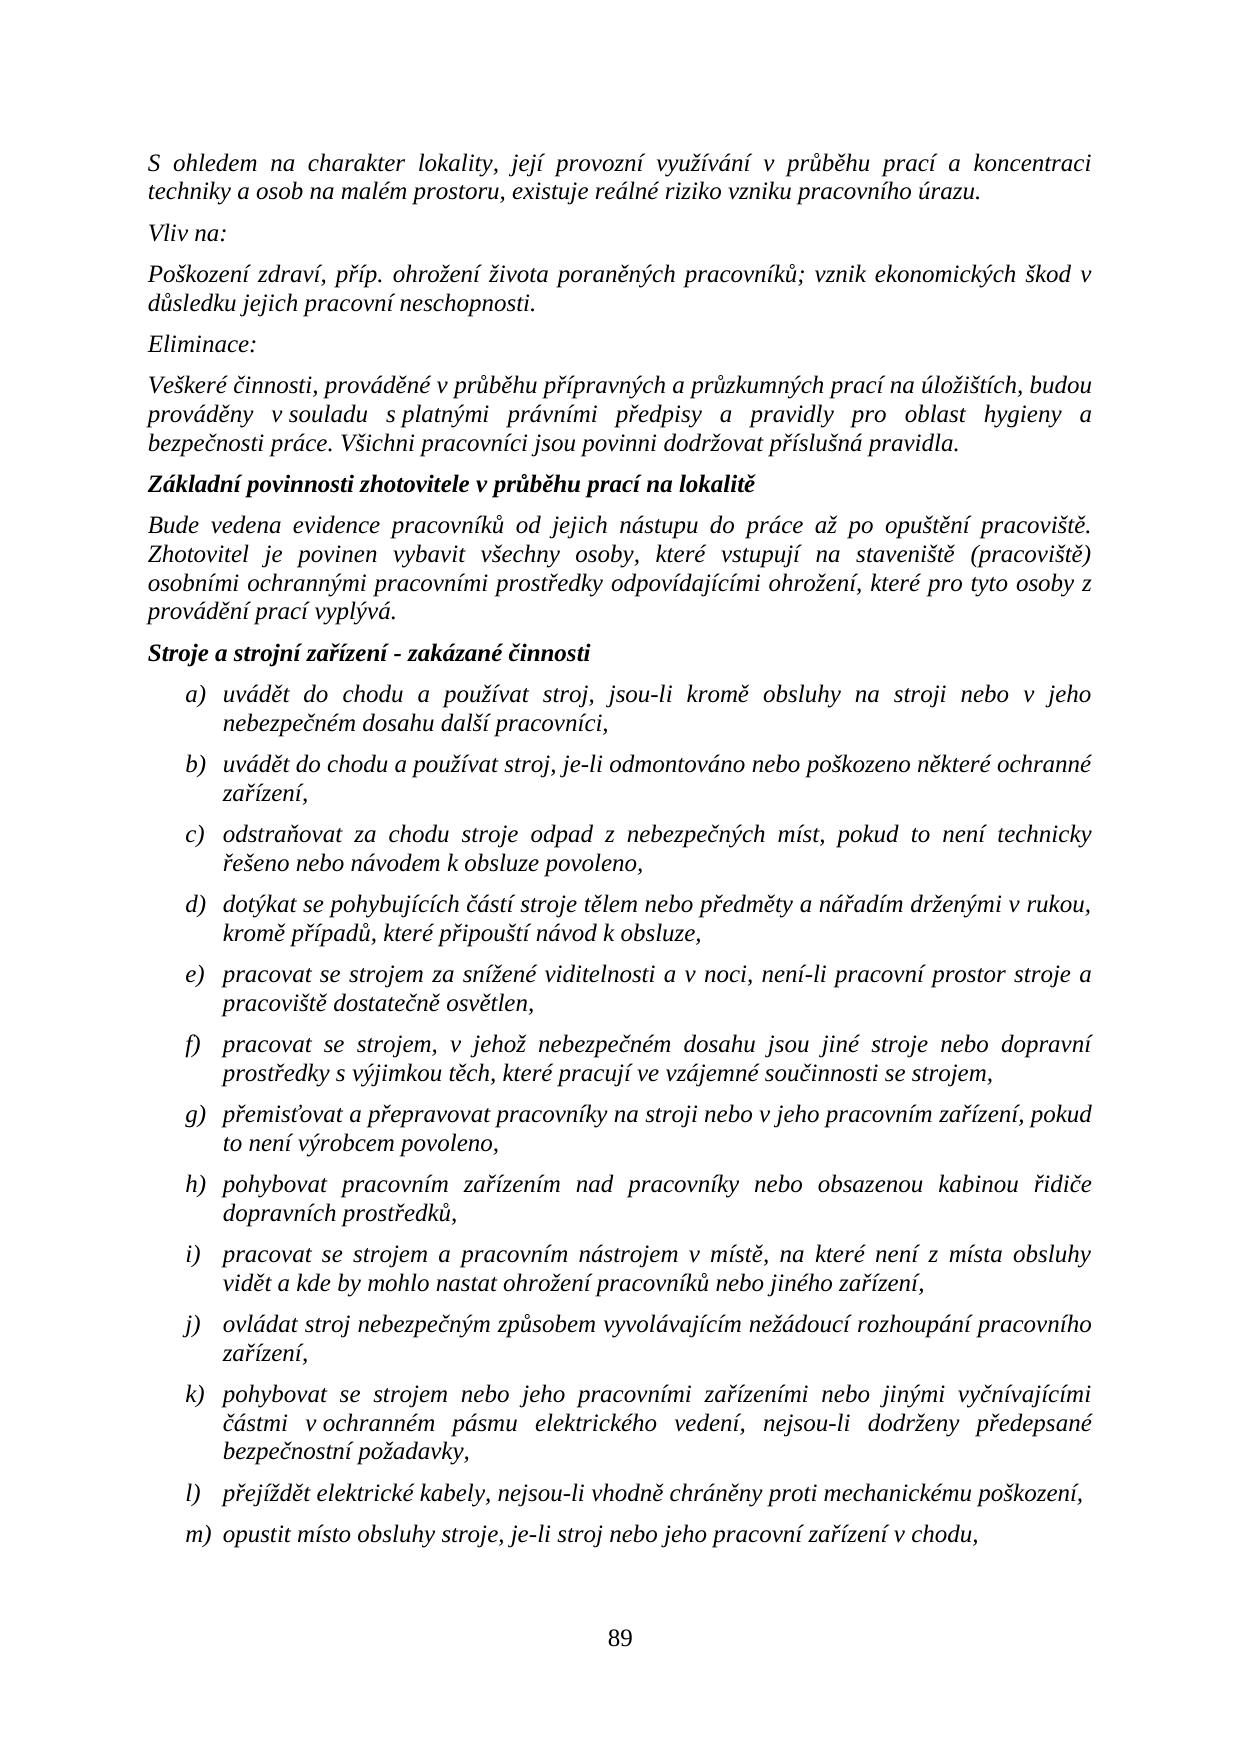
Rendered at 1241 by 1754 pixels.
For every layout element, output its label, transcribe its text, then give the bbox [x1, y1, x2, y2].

list opustit místo obsluhy stroje, je-li stroj nebo jeho pracovní zařízení v chodu, [185, 1519, 1092, 1548]
list uvádět do chodu a používat stroj, je-li odmontováno nebo poškozeno některé ochranné zařízení, [185, 749, 1092, 806]
text Poškození zdraví, příp. ohrožení života poraněných pracovníků; vznik ekonomických škod v důsledku jejich pracovní neschopnosti. [148, 259, 1092, 316]
text Vliv na: [148, 218, 1092, 246]
list pracovat se strojem, v jehož nebezpečném dosahu jsou jiné stroje nebo dopravní prostředky s výjimkou těch, které pracují ve vzájemné součinnosti se strojem, [185, 1029, 1092, 1086]
text Eliminace: [148, 329, 1092, 358]
text S ohledem na charakter lokality, její provozní využívání v průběhu prací a koncentraci techniky a osob na malém prostoru, existuje reálné riziko vzniku pracovního úrazu. [148, 148, 1092, 205]
text Veškeré činnosti, prováděné v průběhu přípravných a průzkumných prací na úložištích, budou prováděny v souladu s platnými právními předpisy a pravidly pro oblast hygieny a bezpečnosti práce. Všichni pracovníci jsou povinni dodržovat příslušná pravidla. [148, 370, 1092, 456]
list uvádět do chodu a používat stroj, jsou-li kromě obsluhy na stroji nebo v jeho nebezpečném dosahu další pracovníci, [185, 679, 1092, 736]
text Základní povinnosti zhotovitele v průběhu prací na lokalitě [148, 469, 1092, 498]
list přemisťovat a přepravovat pracovníky na stroji nebo v jeho pracovním zařízení, pokud to není výrobcem povoleno, [185, 1099, 1092, 1156]
list pohybovat se strojem nebo jeho pracovními zařízeními nebo jinými vyčnívajícími částmi v ochranném pásmu elektrického vedení, nejsou-li dodrženy předepsané bezpečnostní požadavky, [185, 1379, 1092, 1465]
list přejíždět elektrické kabely, nejsou-li vhodně chráněny proti mechanickému poškození, [185, 1478, 1092, 1506]
text Bude vedena evidence pracovníků od jejich nástupu do práce až po opuštění pracoviště. Zhotovitel je povinen vybavit všechny osoby, které vstupují na staveniště (pracoviště) osobními ochrannými pracovními prostředky odpovídajícími ohrožení, které pro tyto osoby z provádění prací vyplývá. [148, 510, 1092, 625]
list odstraňovat za chodu stroje odpad z nebezpečných míst, pokud to není technicky řešeno nebo návodem k obsluze povoleno, [185, 819, 1092, 876]
list pracovat se strojem a pracovním nástrojem v místě, na které není z místa obsluhy vidět a kde by mohlo nastat ohrožení pracovníků nebo jiného zařízení, [185, 1239, 1092, 1296]
text Stroje a strojní zařízení - zakázané činnosti [148, 638, 1092, 666]
list pohybovat pracovním zařízením nad pracovníky nebo obsazenou kabinou řidiče dopravních prostředků, [185, 1169, 1092, 1226]
list ovládat stroj nebezpečným způsobem vyvolávajícím nežádoucí rozhoupání pracovního zařízení, [185, 1309, 1092, 1366]
list pracovat se strojem za snížené viditelnosti a v noci, není-li pracovní prostor stroje a pracoviště dostatečně osvětlen, [185, 959, 1092, 1016]
list dotýkat se pohybujících částí stroje tělem nebo předměty a nářadím drženými v rukou, kromě případů, které připouští návod k obsluze, [185, 889, 1092, 946]
